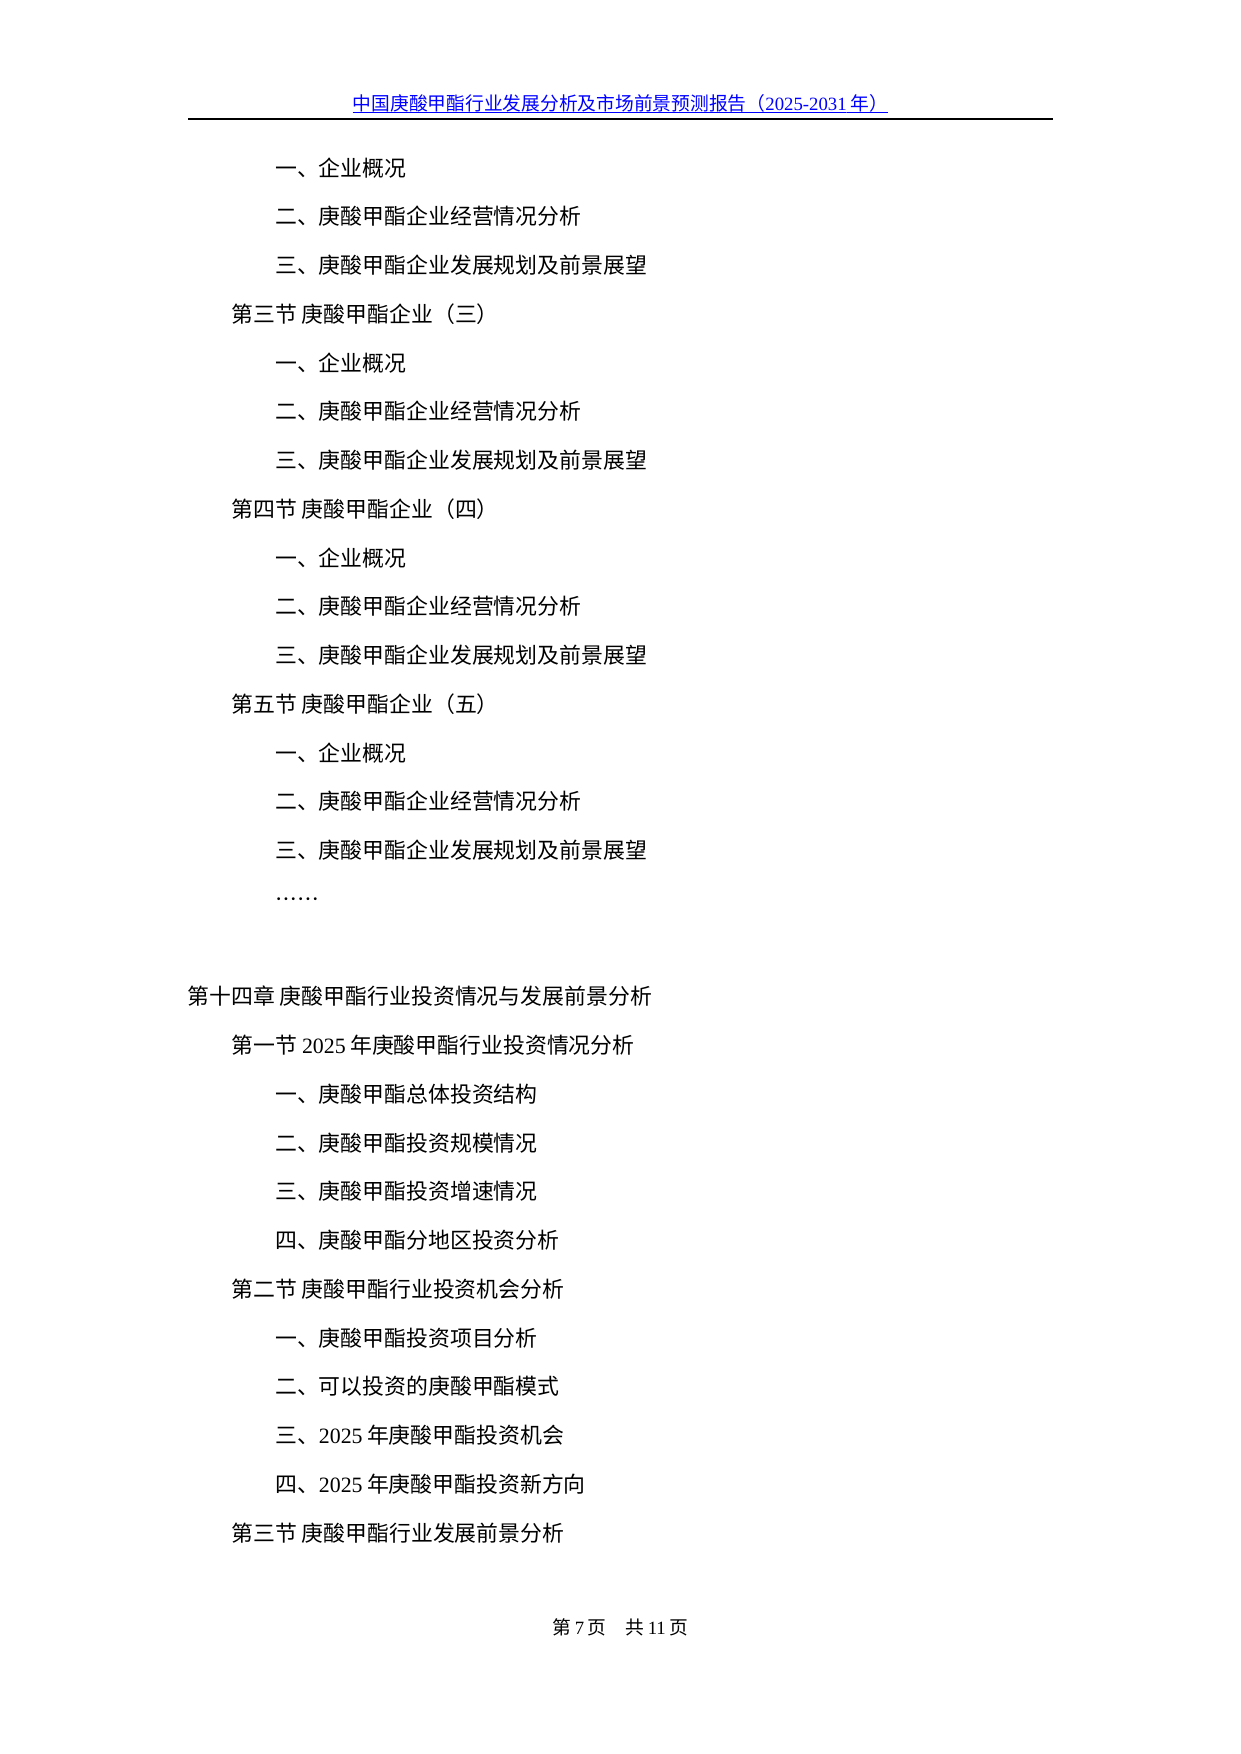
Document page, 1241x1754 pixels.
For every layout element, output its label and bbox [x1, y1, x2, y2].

text [187, 150, 1053, 1548]
